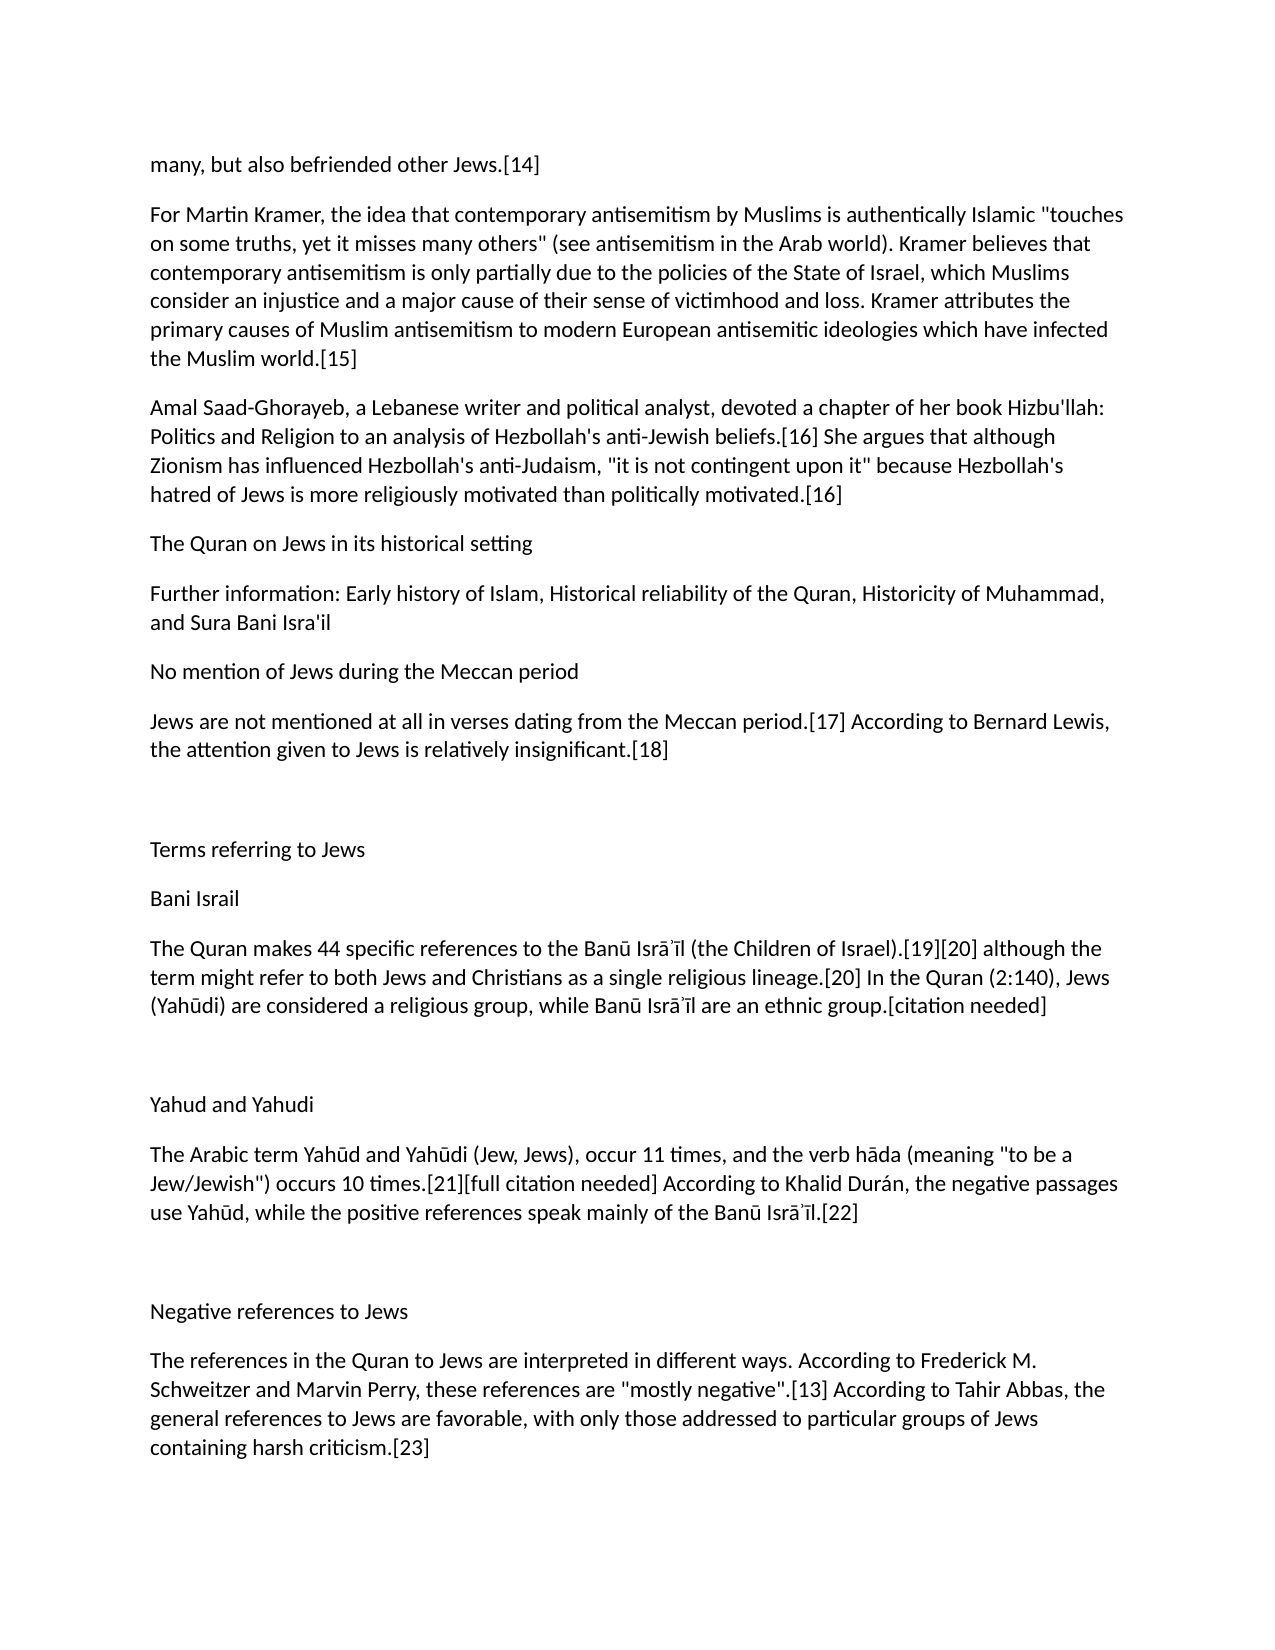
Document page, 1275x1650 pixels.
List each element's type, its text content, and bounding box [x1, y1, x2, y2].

text Negative references to Jews [150, 1296, 1125, 1325]
text For Martin Kramer, the idea that contemporary antisemitism by Muslims is authentically Islamic "touches on some truths, yet it misses many others" (see antisemitism in the Arab world). Kramer believes that contemporary antisemitism is only partially due to the policies of the State of Israel, which Muslims consider an injustice and a major cause of their sense of victimhood and loss. Kramer attributes the primary causes of Muslim antisemitism to modern European antisemitic ideologies which have infected the Muslim world.[15] [150, 199, 1125, 372]
text No mention of Jews during the Meccan period [150, 657, 1125, 685]
text Yahud and Yahudi [150, 1090, 1125, 1119]
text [150, 150, 1125, 179]
text The Arabic term Yahūd and Yahūdi (Jew, Jews), occur 11 times, and the verb hāda (meaning "to be a Jew/Jewish") occurs 10 times.[21][full citation needed] According to Khalid Durán, the negative passages use Yahūd, while the positive references speak mainly of the Banū Isrāʾīl.[22] [150, 1139, 1125, 1226]
text Jews are not mentioned at all in verses dating from the Meccan period.[17] According to Bernard Lewis, the attention given to Jews is relatively insignificant.[18] [150, 706, 1125, 764]
text Further information: Early history of Islam, Historical reliability of the Quran, Historicity of Muhammad, and Sura Bani Isra'il [150, 578, 1125, 636]
text Bani Israil [150, 884, 1125, 912]
text The Quran on Jews in its historical setting [150, 529, 1125, 557]
text Amal Saad-Ghorayeb, a Lebanese writer and political analyst, devoted a chapter of her book Hizbu'llah: Politics and Religion to an analysis of Hezbollah's anti-Jewish beliefs.[16] She argues that although Zionism has influenced Hezbollah's anti-Judaism, "it is not contingent upon it" because Hezbollah's hatred of Jews is more religiously motivated than politically motivated.[16] [150, 393, 1125, 508]
text Terms referring to Jews [150, 834, 1125, 863]
text The references in the Quran to Jews are interpreted in different ways. According to Frederick M. Schweitzer and Marvin Perry, these references are "mostly negative".[13] According to Tahir Abbas, the general references to Jews are favorable, with only those addressed to particular groups of Jews containing harsh criticism.[23] [150, 1346, 1125, 1461]
text The Quran makes 44 specific references to the Banū Isrāʾīl (the Children of Israel).[19][20] although the term might refer to both Jews and Christians as a single religious lineage.[20] In the Quran (2:140), Jews (Yahūdi) are considered a religious group, while Banū Isrāʾīl are an ethnic group.[citation needed] [150, 933, 1125, 1019]
